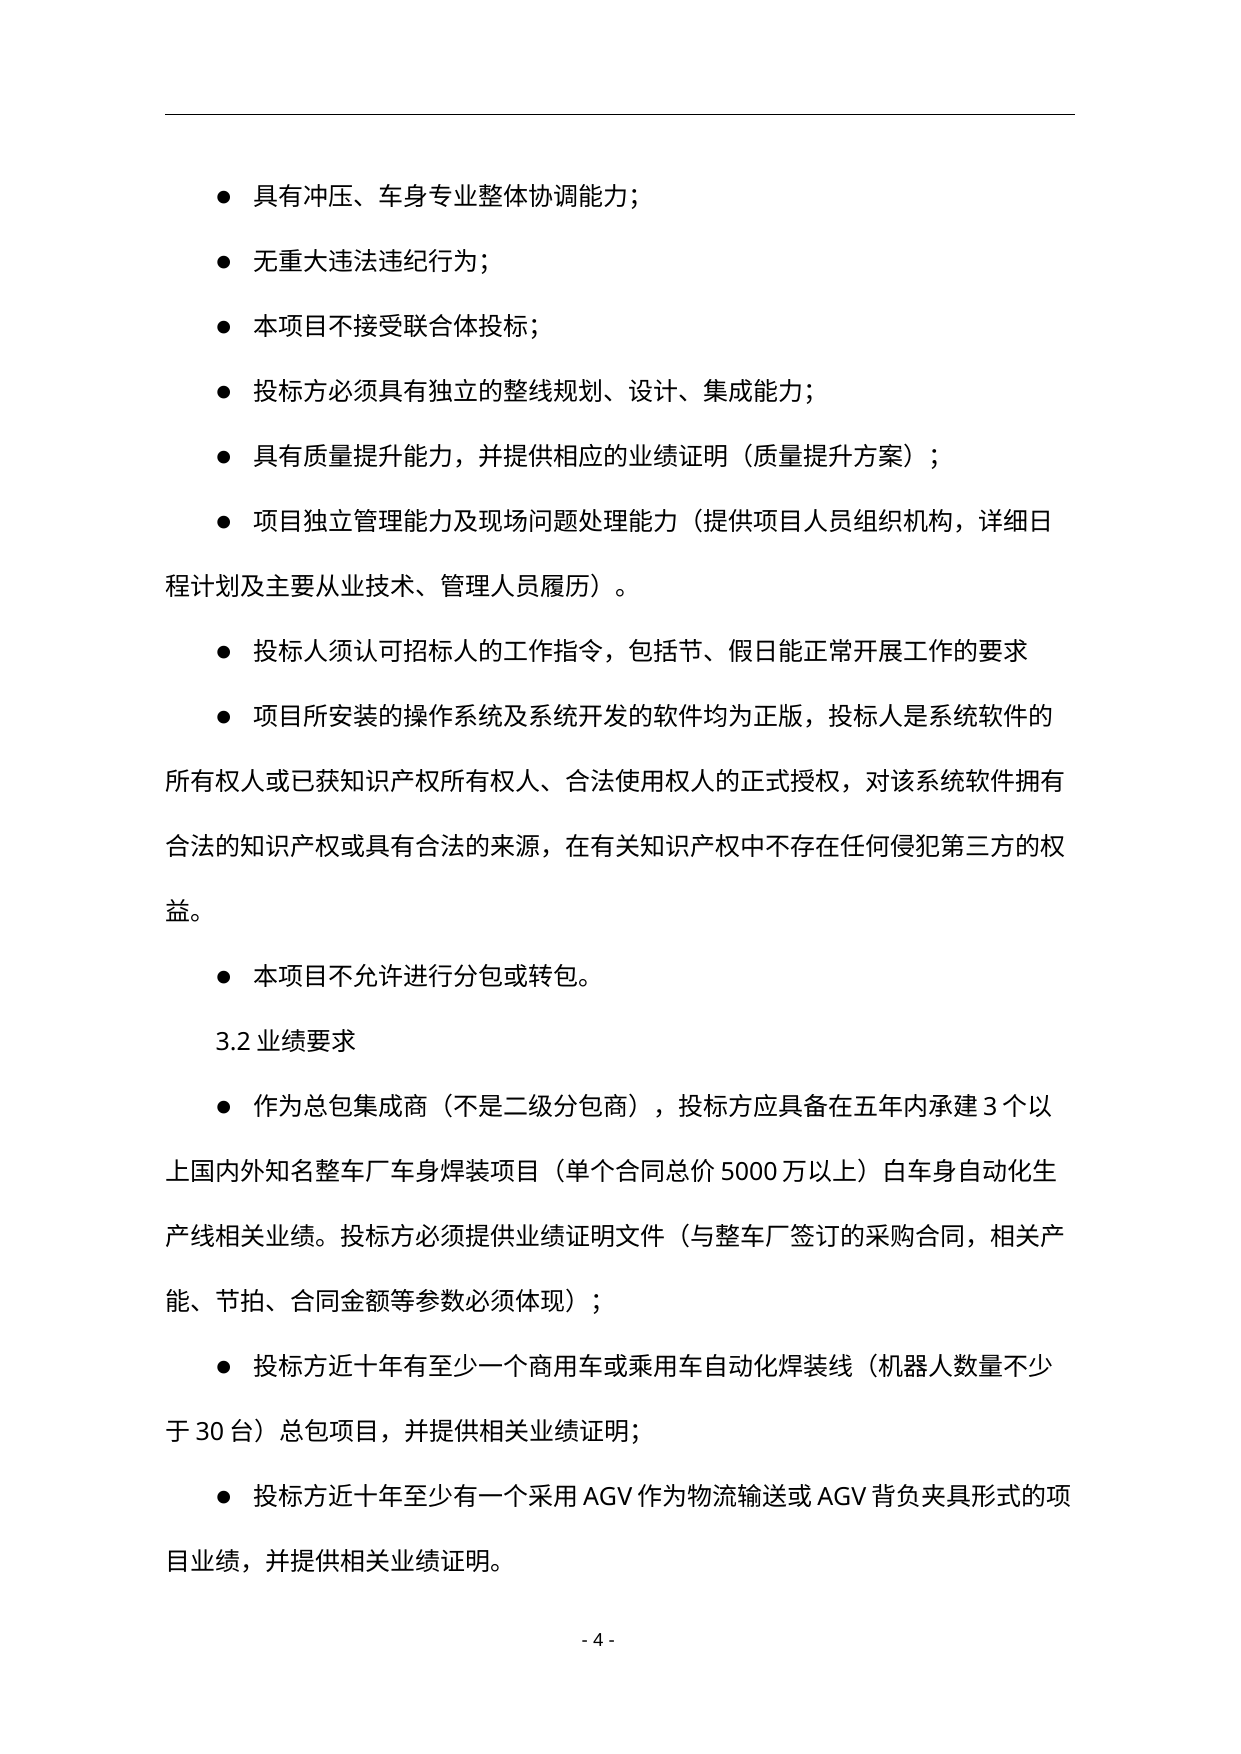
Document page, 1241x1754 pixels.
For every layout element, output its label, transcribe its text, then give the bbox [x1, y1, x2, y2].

list 无重大违法违纪行为； [165, 227, 1075, 292]
list 投标方近十年至少有一个采用AGV作为物流输送或AGV背负夹具形式的项目业绩，并提供相关业绩证明。 [165, 1462, 1075, 1592]
list 本项目不接受联合体投标； [165, 292, 1075, 357]
list 投标方近十年有至少一个商用车或乘用车自动化焊装线（机器人数量不少于30台）总包项目，并提供相关业绩证明； [165, 1332, 1075, 1462]
list 作为总包集成商（不是二级分包商），投标方应具备在五年内承建3个以上国内外知名整车厂车身焊装项目（单个合同总价5000万以上）白车身自动化生产线相关业绩。投标方必须提供业绩证明文件（与整车厂签订的采购合同，相关产能、节拍、合同金额等参数必须体现）； [165, 1072, 1075, 1332]
list 具有质量提升能力，并提供相应的业绩证明（质量提升方案）； [165, 422, 1075, 487]
text 3.2业绩要求 [165, 1007, 1075, 1072]
list 具有冲压、车身专业整体协调能力； [165, 162, 1075, 227]
list 投标人须认可招标人的工作指令，包括节、假日能正常开展工作的要求 [165, 617, 1075, 682]
list 本项目不允许进行分包或转包。 [165, 942, 1075, 1007]
list 项目独立管理能力及现场问题处理能力（提供项目人员组织机构，详细日程计划及主要从业技术、管理人员履历）。 [165, 487, 1075, 617]
list 项目所安装的操作系统及系统开发的软件均为正版，投标人是系统软件的所有权人或已获知识产权所有权人、合法使用权人的正式授权，对该系统软件拥有合法的知识产权或具有合法的来源，在有关知识产权中不存在任何侵犯第三方的权益。 [165, 682, 1075, 942]
list 投标方必须具有独立的整线规划、设计、集成能力； [165, 357, 1075, 422]
